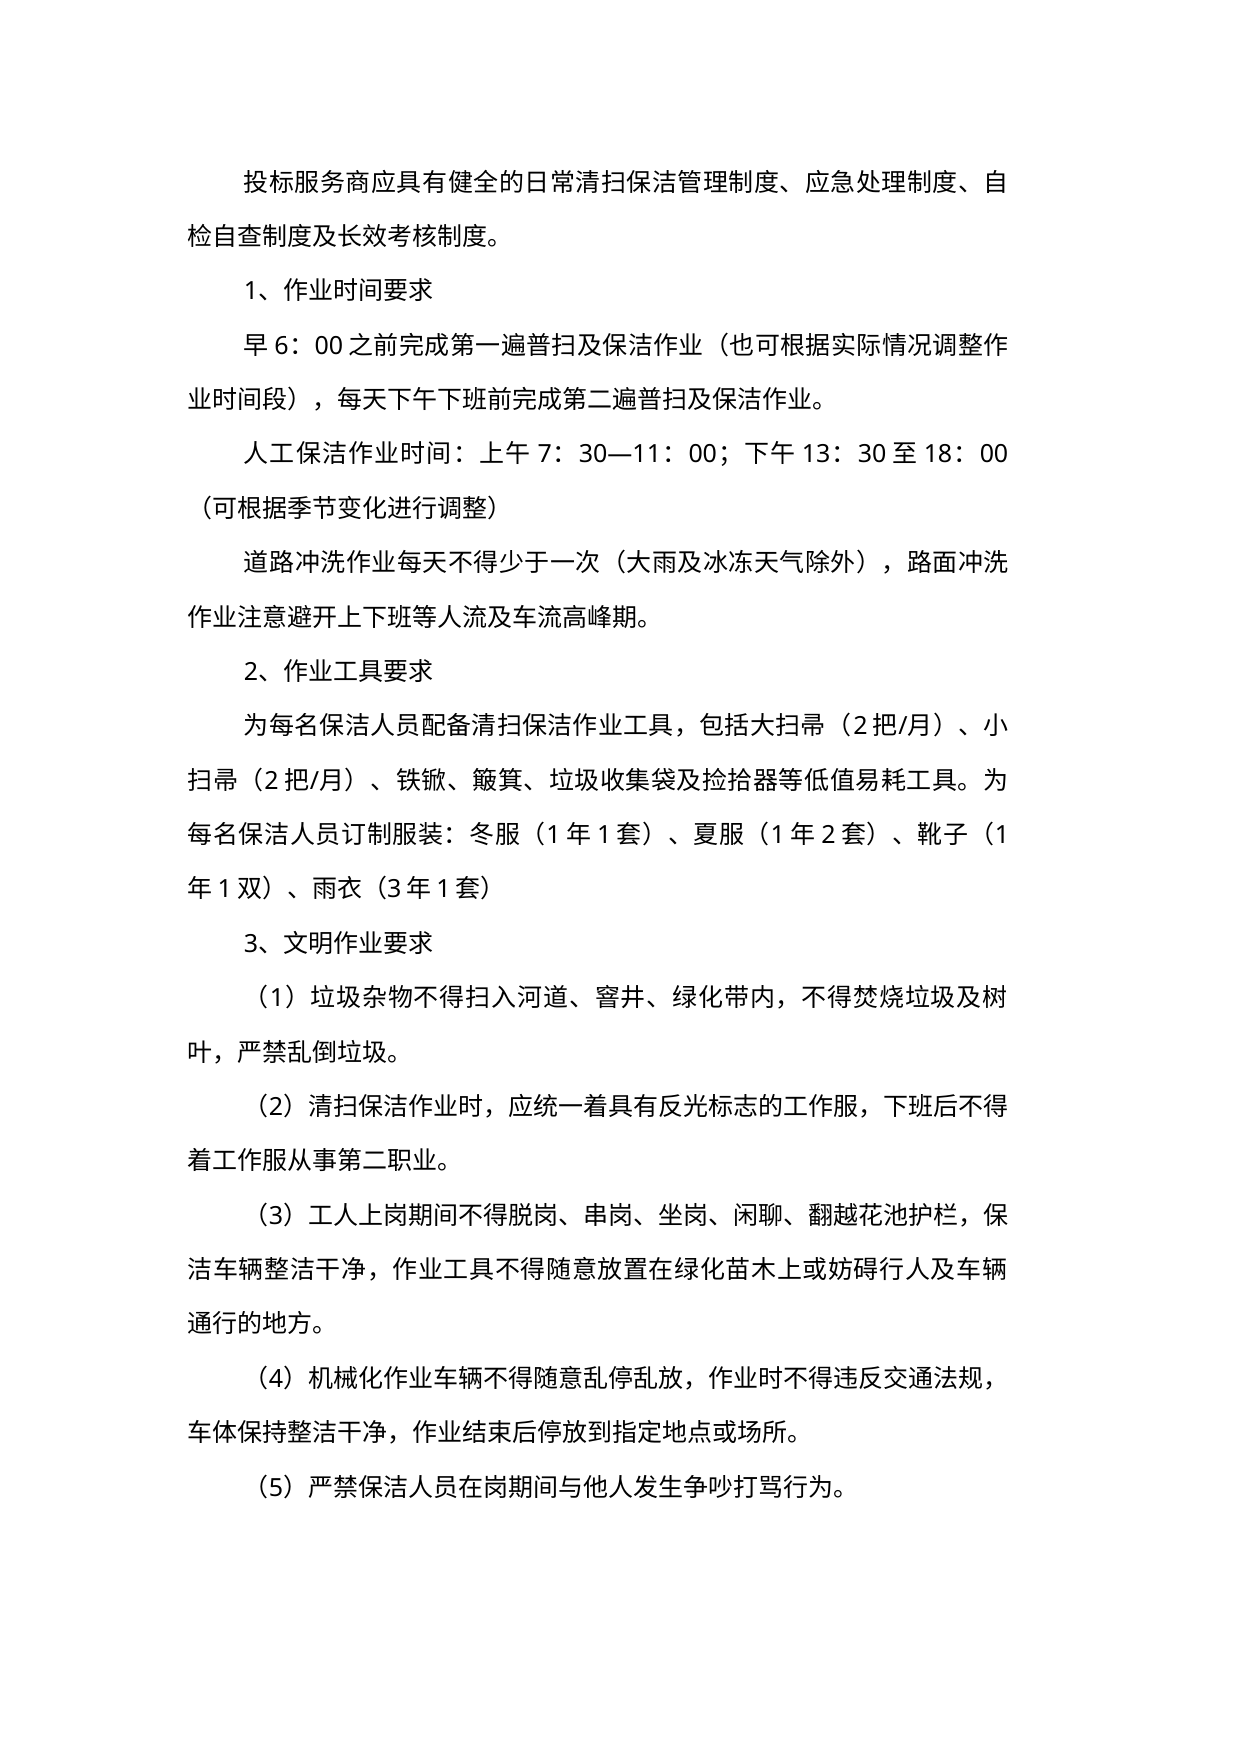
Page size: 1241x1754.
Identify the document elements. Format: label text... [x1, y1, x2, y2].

text 1、作业时间要求 [187, 271, 1009, 307]
text 道路冲洗作业每天不得少于一次（大雨及冰冻天气除外），路面冲洗作业注意避开上下班等人流及车流高峰期。 [187, 543, 1009, 633]
text 为每名保洁人员配备清扫保洁作业工具，包括大扫帚（2把/月）、小扫帚（2把/月）、铁锨、簸箕、垃圾收集袋及捡拾器等低值易耗工具。为每名保洁人员订制服装：冬服（1年1套）、夏服（1年2套）、靴子（1年1双）、雨衣（3年1套） [187, 706, 1009, 905]
text （3）工人上岗期间不得脱岗、串岗、坐岗、闲聊、翻越花池护栏，保洁车辆整洁干净，作业工具不得随意放置在绿化苗木上或妨碍行人及车辆通行的地方。 [187, 1195, 1009, 1340]
text （5）严禁保洁人员在岗期间与他人发生争吵打骂行为。 [187, 1467, 1009, 1503]
text （1）垃圾杂物不得扫入河道、窨井、绿化带内，不得焚烧垃圾及树叶，严禁乱倒垃圾。 [187, 978, 1009, 1068]
text （2）清扫保洁作业时，应统一着具有反光标志的工作服，下班后不得着工作服从事第二职业。 [187, 1086, 1009, 1177]
text 早6：00之前完成第一遍普扫及保洁作业（也可根据实际情况调整作业时间段），每天下午下班前完成第二遍普扫及保洁作业。 [187, 325, 1009, 416]
text 人工保洁作业时间：上午7：30—11：00；下午13：30至18：00（可根据季节变化进行调整） [187, 434, 1009, 524]
text 2、作业工具要求 [187, 651, 1009, 688]
text 3、文明作业要求 [187, 923, 1009, 959]
text 投标服务商应具有健全的日常清扫保洁管理制度、应急处理制度、自检自查制度及长效考核制度。 [187, 162, 1009, 253]
text （4）机械化作业车辆不得随意乱停乱放，作业时不得违反交通法规，车体保持整洁干净，作业结束后停放到指定地点或场所。 [187, 1358, 1009, 1449]
